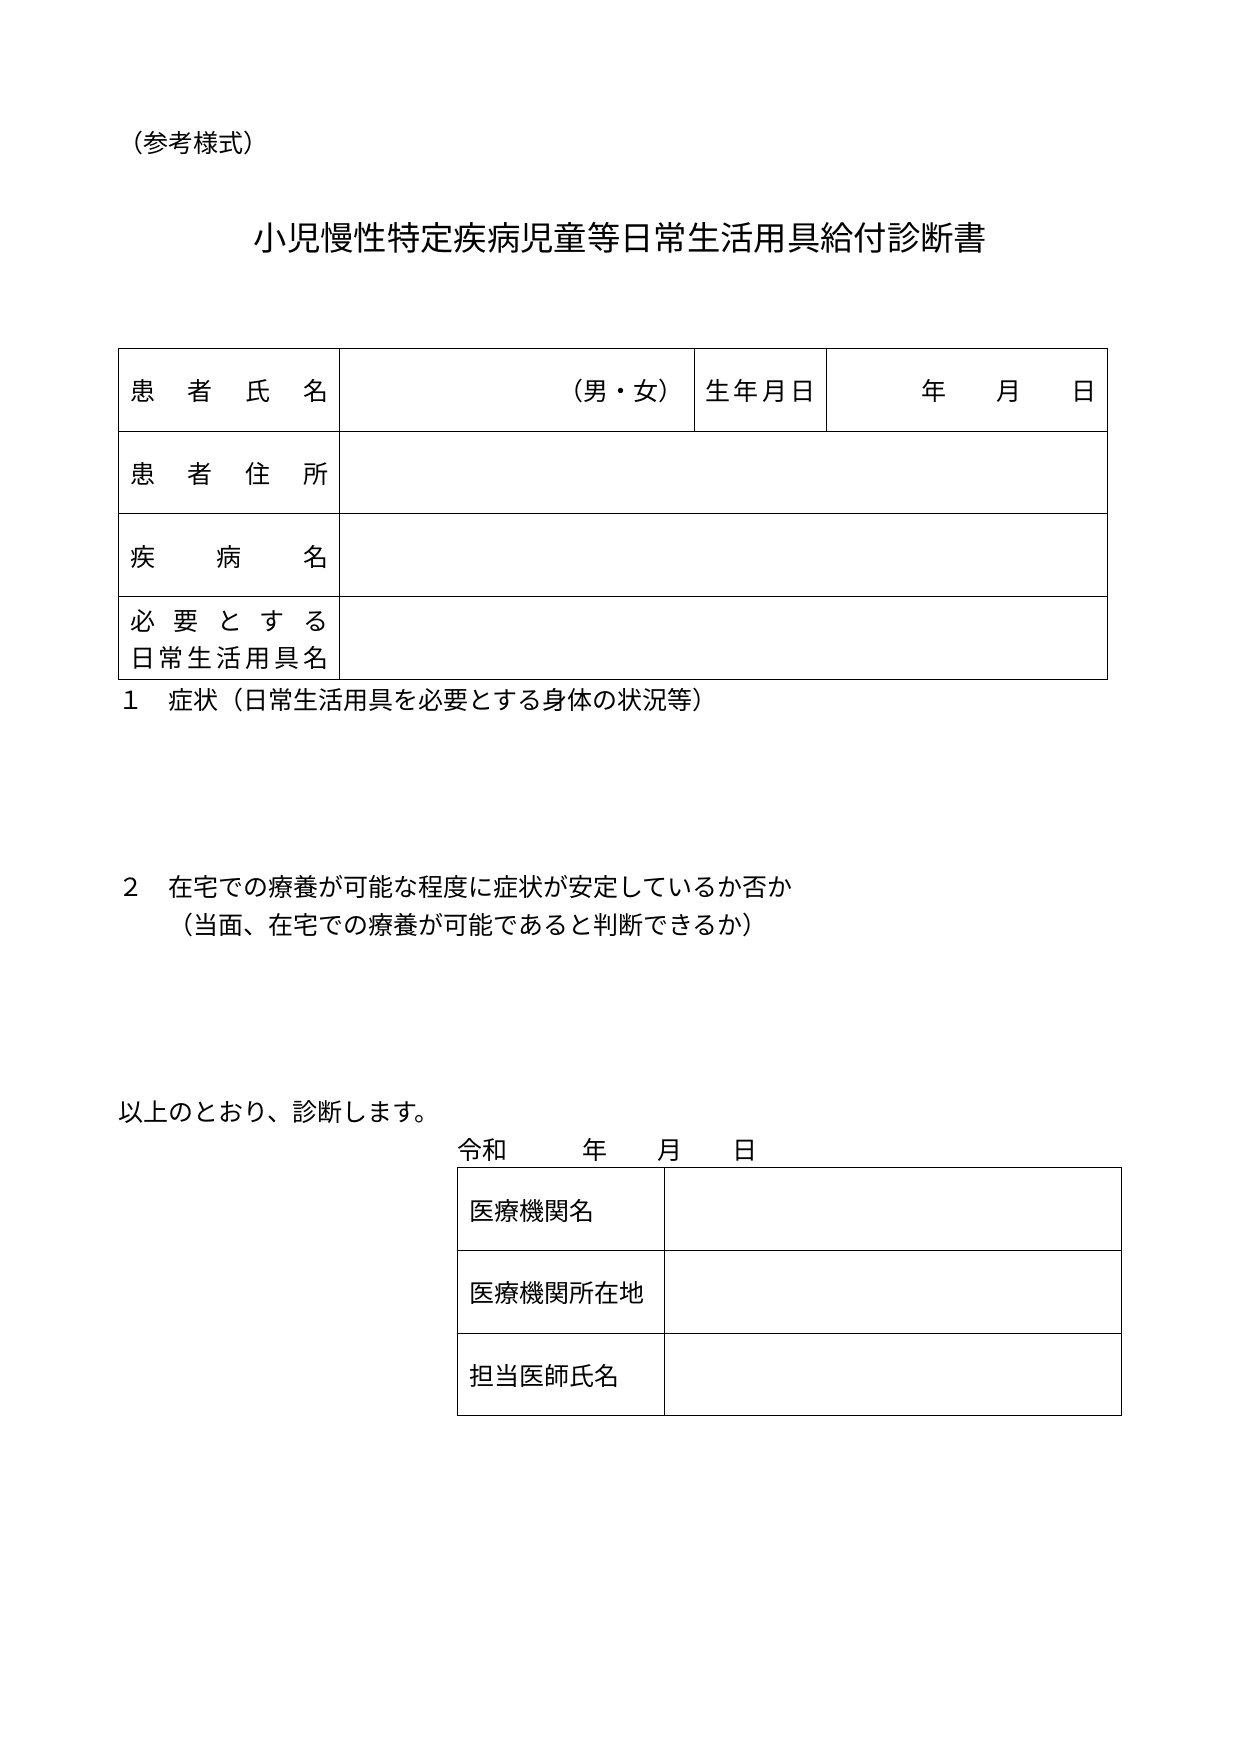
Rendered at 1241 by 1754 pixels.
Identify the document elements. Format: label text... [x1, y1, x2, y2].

table_header 医療機関名 [458, 1168, 664, 1250]
table_cell 疾病名 [119, 514, 339, 596]
table_cell [340, 597, 1107, 679]
table_header 患者氏名 [119, 349, 339, 431]
text 小児慢性特定疾病児童等日常生活用具給付診断書 [118, 198, 1122, 273]
text （参考様式） [118, 123, 1122, 160]
table_cell 担当医師氏名 [458, 1334, 664, 1415]
table_cell 患者住所 [119, 432, 339, 513]
table_cell [340, 432, 1107, 513]
table_cell 医療機関所在地 [458, 1251, 664, 1333]
table_header 年 月 日 [827, 349, 1107, 431]
text 以上のとおり、診断します。 [118, 1092, 1122, 1130]
table_cell [665, 1251, 1121, 1333]
table_cell [340, 514, 1107, 596]
table_cell 必要とする 日常生活用具名 [119, 597, 339, 679]
table_header （男・女） [340, 349, 694, 431]
text 令和 年 月 日 [118, 1130, 1122, 1167]
table_header 生年月日 [695, 349, 826, 431]
text ２ 在宅での療養が可能な程度に症状が安定しているか否か [118, 867, 1122, 905]
table_header [665, 1168, 1121, 1250]
table_cell [665, 1334, 1121, 1415]
text （当面、在宅での療養が可能であると判断できるか） [118, 905, 1122, 942]
text １ 症状（日常生活用具を必要とする身体の状況等） [118, 680, 1122, 717]
